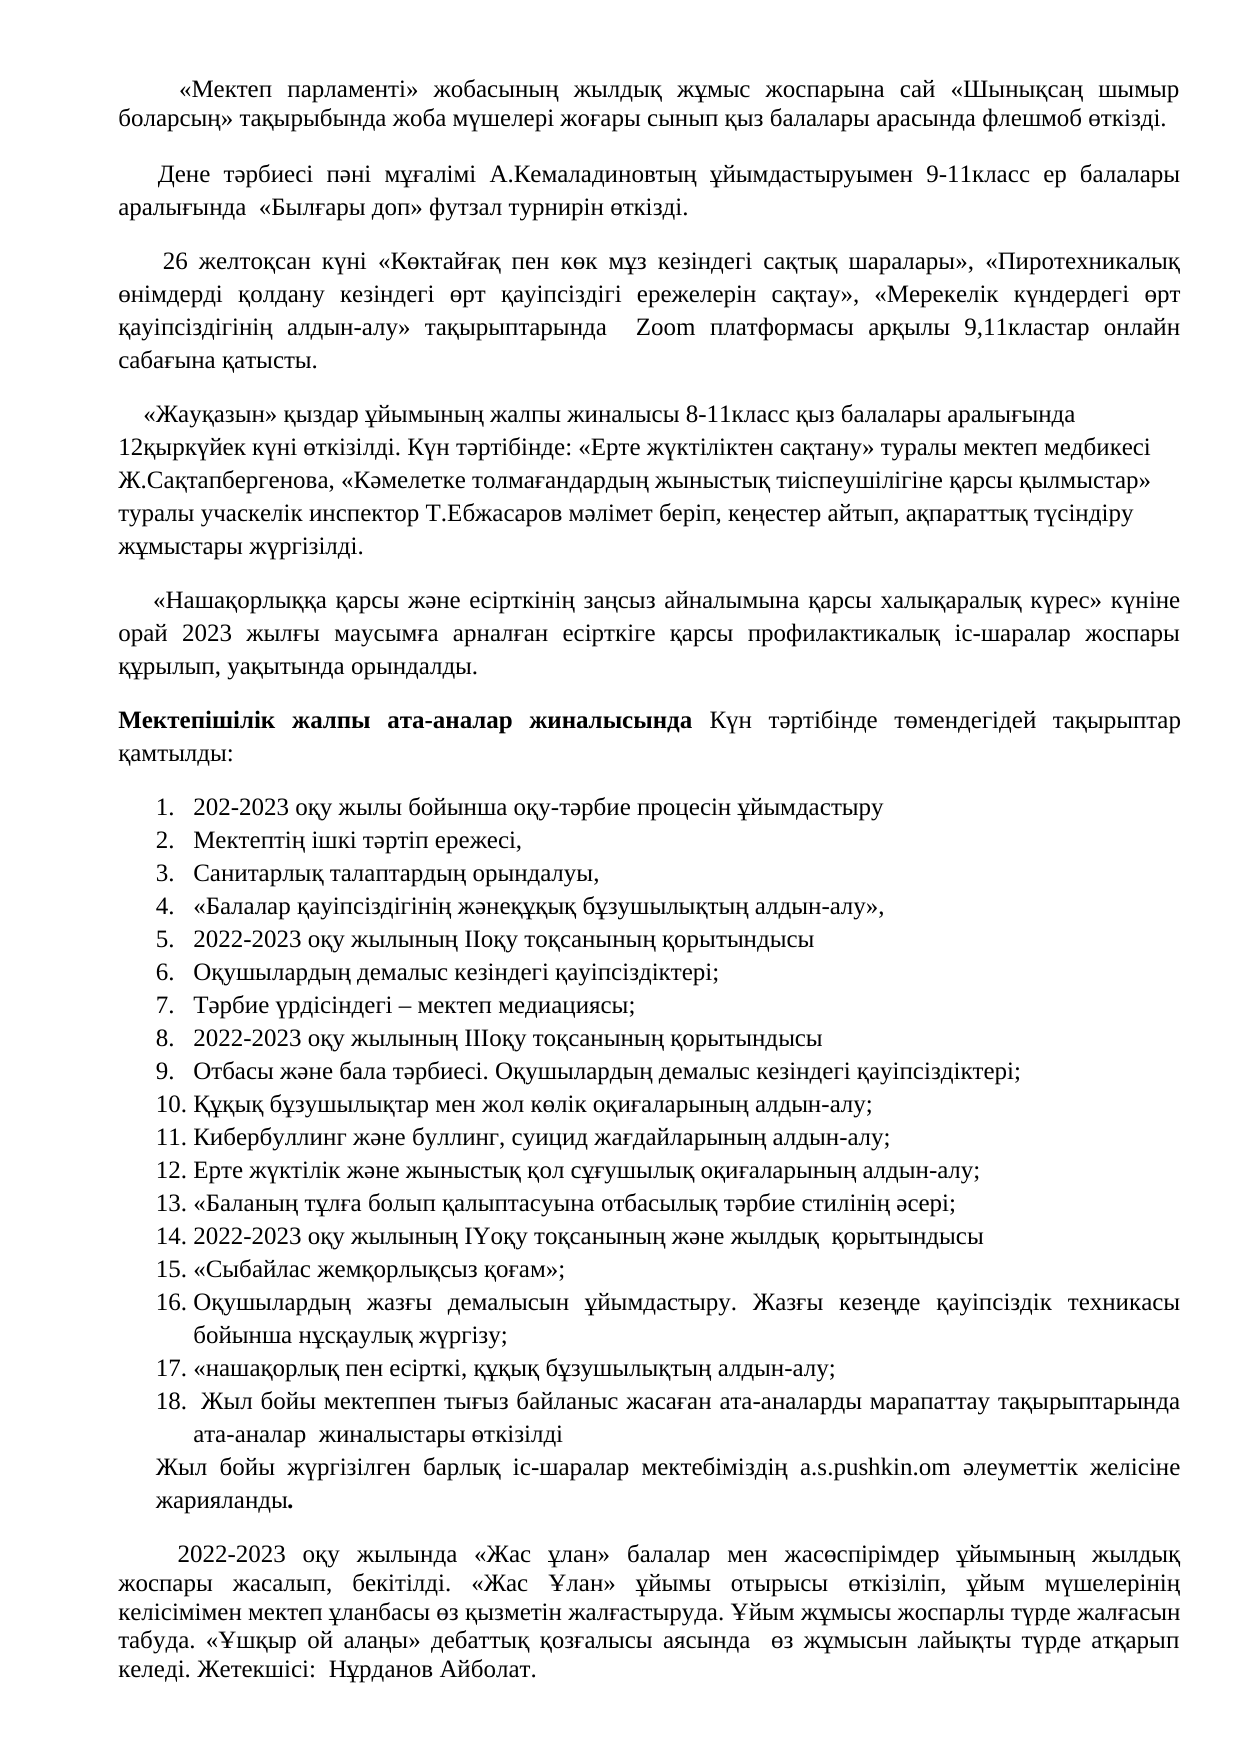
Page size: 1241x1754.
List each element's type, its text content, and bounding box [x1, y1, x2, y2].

list Ерте жүктілік және жыныстық қол сұғушылық оқиғаларының алдын-алу; [156, 1155, 1181, 1184]
text 2022-2023 оқу жылында «Жас ұлан» балалар мен жасөспірімдер ұйымының жылдық жоспары жасалып, бекітілді. «Жас Ұлан» ұйымы отырысы өткізіліп, ұйым мүшелерінің келісімімен мектеп ұланбасы өз қызметін жалғастыруда. Ұйым жұмысы жоспарлы түрде жалғасын табуда. «Ұшқыр ой алаңы» дебаттық қозғалысы аясында өз жұмысын лайықты түрде атқарып келеді. Жетекшісі: Нұрданов Айболат. [118, 1539, 1181, 1683]
list Жыл бойы мектеппен тығыз байланыс жасаған ата-аналарды марапаттау тақырыптарында ата-аналар жиналыстары өткізілді [156, 1386, 1181, 1448]
list «Сыбайлас жемқорлықсыз қоғам»; [156, 1254, 1181, 1283]
list Кибербуллинг және буллинг, суицид жағдайларының алдын-алу; [156, 1122, 1181, 1151]
text Мектепішілік жалпы ата-аналар жиналысында Күн тәртібінде төмендегідей тақырыптар қамтылды: [118, 705, 1181, 767]
text Дене тәрбиесі пәні мұғалімі А.Кемаладиновтың ұйымдастыруымен 9-11класс ер балалары аралығында «Былғары доп» футзал турнирін өткізді. [118, 159, 1181, 221]
list Тәрбие үрдісіндегі – мектеп медиациясы; [156, 990, 1181, 1019]
list Оқушылардың жазғы демалысын ұйымдастыру. Жазғы кезеңде қауіпсіздік техникасы бойынша нұсқаулық жүргізу; [156, 1287, 1181, 1349]
list Құқық бұзушылықтар мен жол көлік оқиғаларының алдын-алу; [156, 1089, 1181, 1118]
list Мектептің ішкі тәртіп ережесі, [156, 825, 1181, 854]
list «Баланың тұлға болып қалыптасуына отбасылық тәрбие стилінің әсері; [156, 1188, 1181, 1217]
list 202-2023 оқу жылы бойынша оқу-тәрбие процесін ұйымдастыру [156, 792, 1181, 821]
text Жыл бойы жүргізілген барлық іс-шаралар мектебіміздің a.s.pushkin.om әлеуметтік желісіне жарияланды. [156, 1452, 1181, 1514]
list 2022-2023 оқу жылының ІҮоқу тоқсанының және жылдық қорытындысы [156, 1221, 1181, 1250]
list 2022-2023 оқу жылының ІІІоқу тоқсанының қорытындысы [156, 1023, 1181, 1052]
text «Мектеп парламенті» жобасының жылдық жұмыс жоспарына сай «Шынықсаң шымыр боларсың» тақырыбында жоба мүшелері жоғары сынып қыз балалары арасында флешмоб өткізді. [118, 74, 1181, 131]
list Оқушылардың демалыс кезіндегі қауіпсіздіктері; [156, 957, 1181, 986]
text «Нашақорлыққа қарсы және есірткінің заңсыз айналымына қарсы халықаралық күрес» күніне орай 2023 жылғы маусымға арналған есірткіге қарсы профилактикалық іс-шаралар жоспары құрылып, уақытында орындалды. [118, 585, 1181, 680]
list 2022-2023 оқу жылының ІІоқу тоқсанының қорытындысы [156, 924, 1181, 953]
list «Балалар қауіпсіздігінің жәнеқұқық бұзушылықтың алдын-алу», [156, 891, 1181, 920]
list «нашақорлық пен есірткі, құқық бұзушылықтың алдын-алу; [156, 1353, 1181, 1382]
text «Жауқазын» қыздар ұйымының жалпы жиналысы 8-11класс қыз балалары аралығында 12қыркүйек күні өткізілді. Күн тәртібінде: «Ерте жүктіліктен сақтану» туралы мектеп медбикесі Ж.Сақтапбергенова, «Кәмелетке толмағандардың жыныстық тиіспеушілігіне қарсы қылмыстар» туралы учаскелік инспектор Т.Ебжасаров мәлімет беріп, кеңестер айтып, ақпараттық түсіндіру жұмыстары жүргізілді. [118, 399, 1181, 560]
list Санитарлық талаптардың орындалуы, [156, 858, 1181, 887]
text 26 желтоқсан күні «Көктайғақ пен көк мұз кезіндегі сақтық шаралары», «Пиротехникалық өнімдерді қолдану кезіндегі өрт қауіпсіздігі ережелерін сақтау», «Мерекелік күндердегі өрт қауіпсіздігінің алдын-алу» тақырыптарында Zoom платформасы арқылы 9,11кластар онлайн сабағына қатысты. [118, 246, 1181, 374]
list Отбасы және бала тәрбиесі. Оқушылардың демалыс кезіндегі қауіпсіздіктері; [156, 1056, 1181, 1085]
